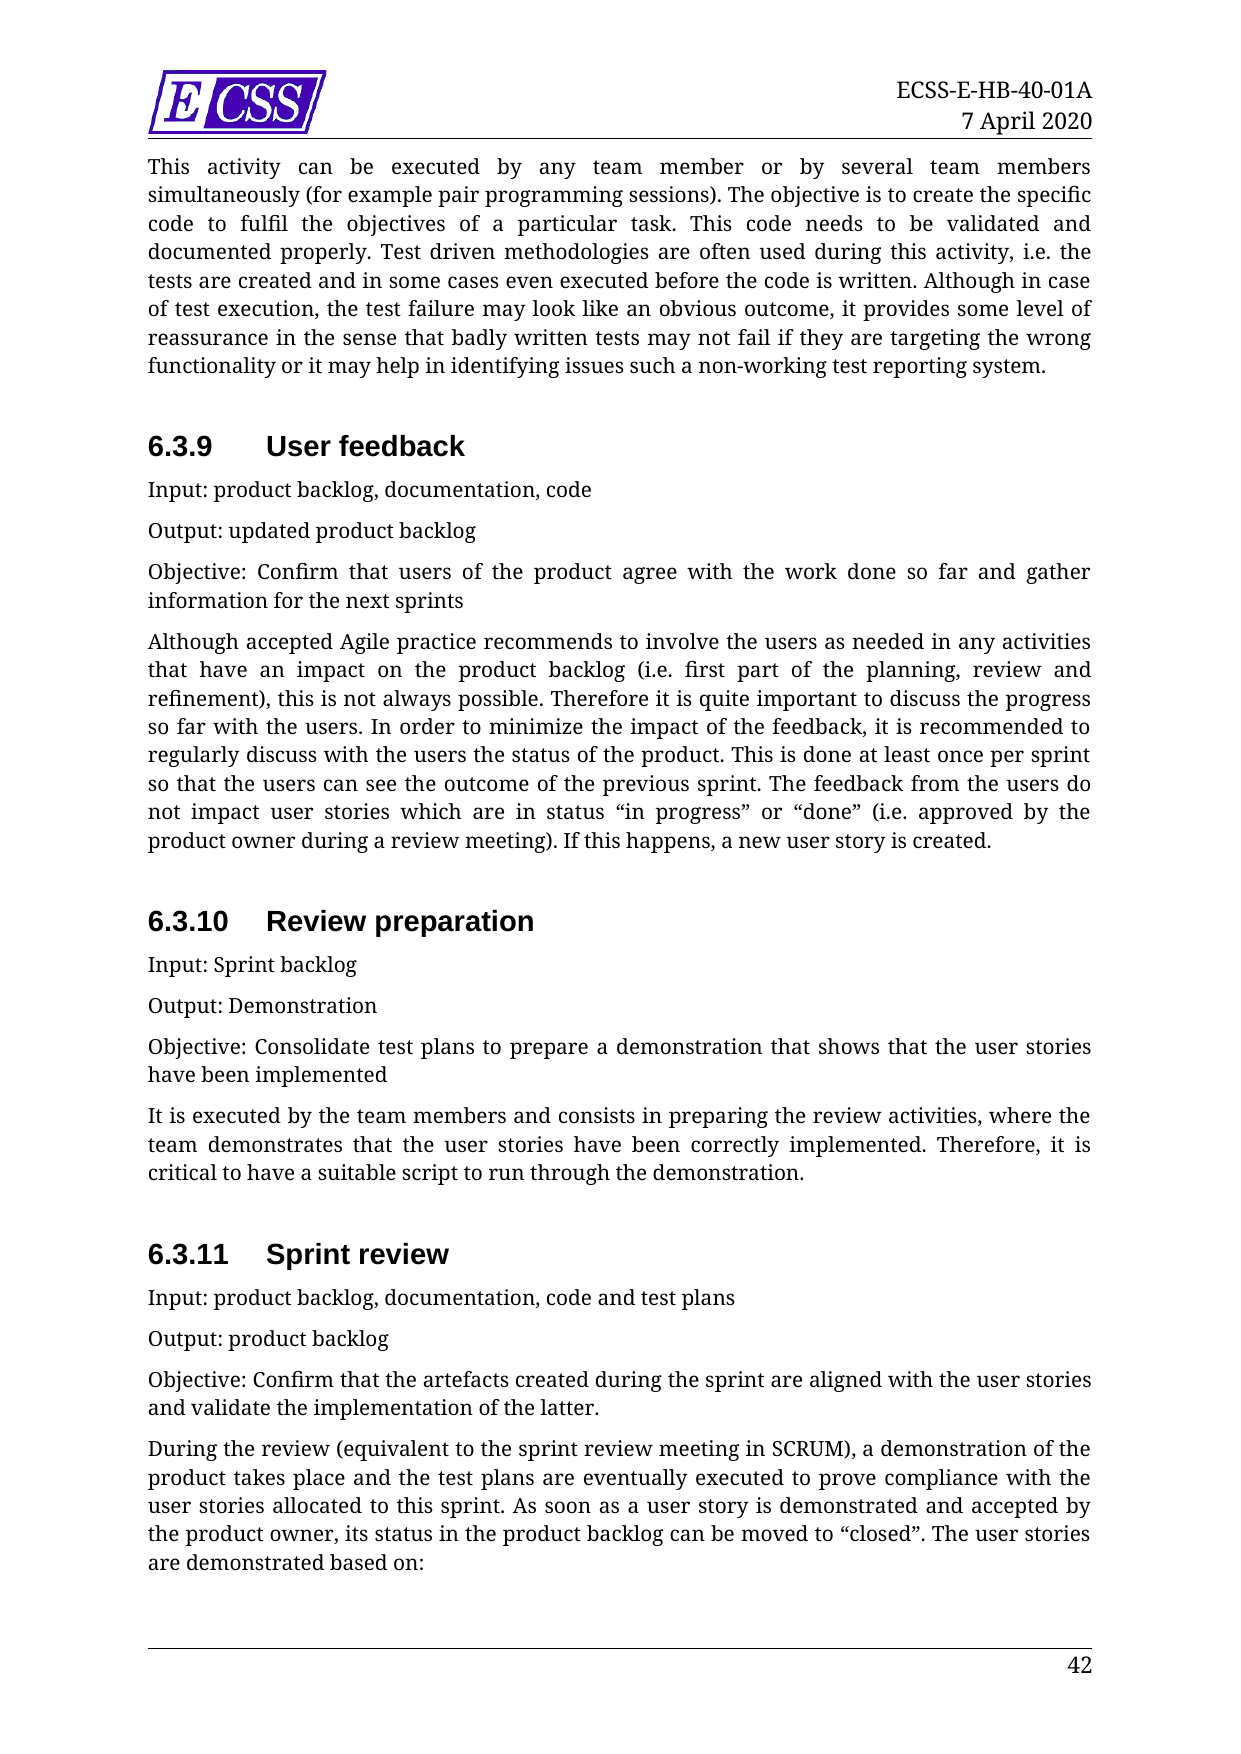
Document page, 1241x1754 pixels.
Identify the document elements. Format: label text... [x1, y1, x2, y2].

text Output: updated product backlog [148, 516, 1092, 545]
text During the review (equivalent to the sprint review meeting in SCRUM), a demonstration of the product takes place and the test plans are eventually executed to prove compliance with the user stories allocated to this sprint. As soon as a user story is demonstrated and accepted by the product owner, its status in the product backlog can be moved to “closed”. The user stories are demonstrated based on: [148, 1434, 1092, 1576]
text Output: product backlog [148, 1324, 1092, 1352]
text Objective: Confirm that the artefacts created during the sprint are aligned with the user stories and validate the implementation of the latter. [148, 1365, 1092, 1422]
text Input: product backlog, documentation, code [148, 476, 1092, 504]
picture [148, 70, 327, 134]
text This activity can be executed by any team member or by several team members simultaneously (for example pair programming sessions). The objective is to create the specific code to fulfil the objectives of a particular task. This code needs to be validated and documented properly. Test driven methodologies are often used during this activity, i.e. the tests are created and in some cases even executed before the code is written. Although in case of test execution, the test failure may look like an obvious outcome, it provides some level of reassurance in the sense that badly written tests may not fail if they are targeting the wrong functionality or it may help in identifying issues such a non-working test reporting system. [148, 152, 1092, 379]
text Objective: Confirm that users of the product agree with the work done so far and gather information for the next sprints [148, 557, 1092, 614]
subtitle Review preparation [148, 904, 1092, 938]
text Objective: Consolidate test plans to prepare a demonstration that shows that the user stories have been implemented [148, 1032, 1092, 1089]
text Output: Demonstration [148, 991, 1092, 1020]
subtitle User feedback [148, 429, 1092, 463]
text Although accepted Agile practice recommends to involve the users as needed in any activities that have an impact on the product backlog (i.e. first part of the planning, review and refinement), this is not always possible. Therefore it is quite important to discuss the progress so far with the users. In order to minimize the impact of the feedback, it is recommended to regularly discuss with the users the status of the product. This is done at least once per sprint so that the users can see the outcome of the previous sprint. The feedback from the users do not impact user stories which are in status “in progress” or “done” (i.e. approved by the product owner during a review meeting). If this happens, a new user story is created. [148, 627, 1092, 854]
text Input: Sprint backlog [148, 950, 1092, 979]
subtitle Sprint review [148, 1237, 1092, 1270]
text It is executed by the team members and consists in preparing the review activities, where the team demonstrates that the user stories have been correctly implemented. Therefore, it is critical to have a suitable script to run through the demonstration. [148, 1102, 1092, 1187]
text Input: product backlog, documentation, code and test plans [148, 1283, 1092, 1311]
